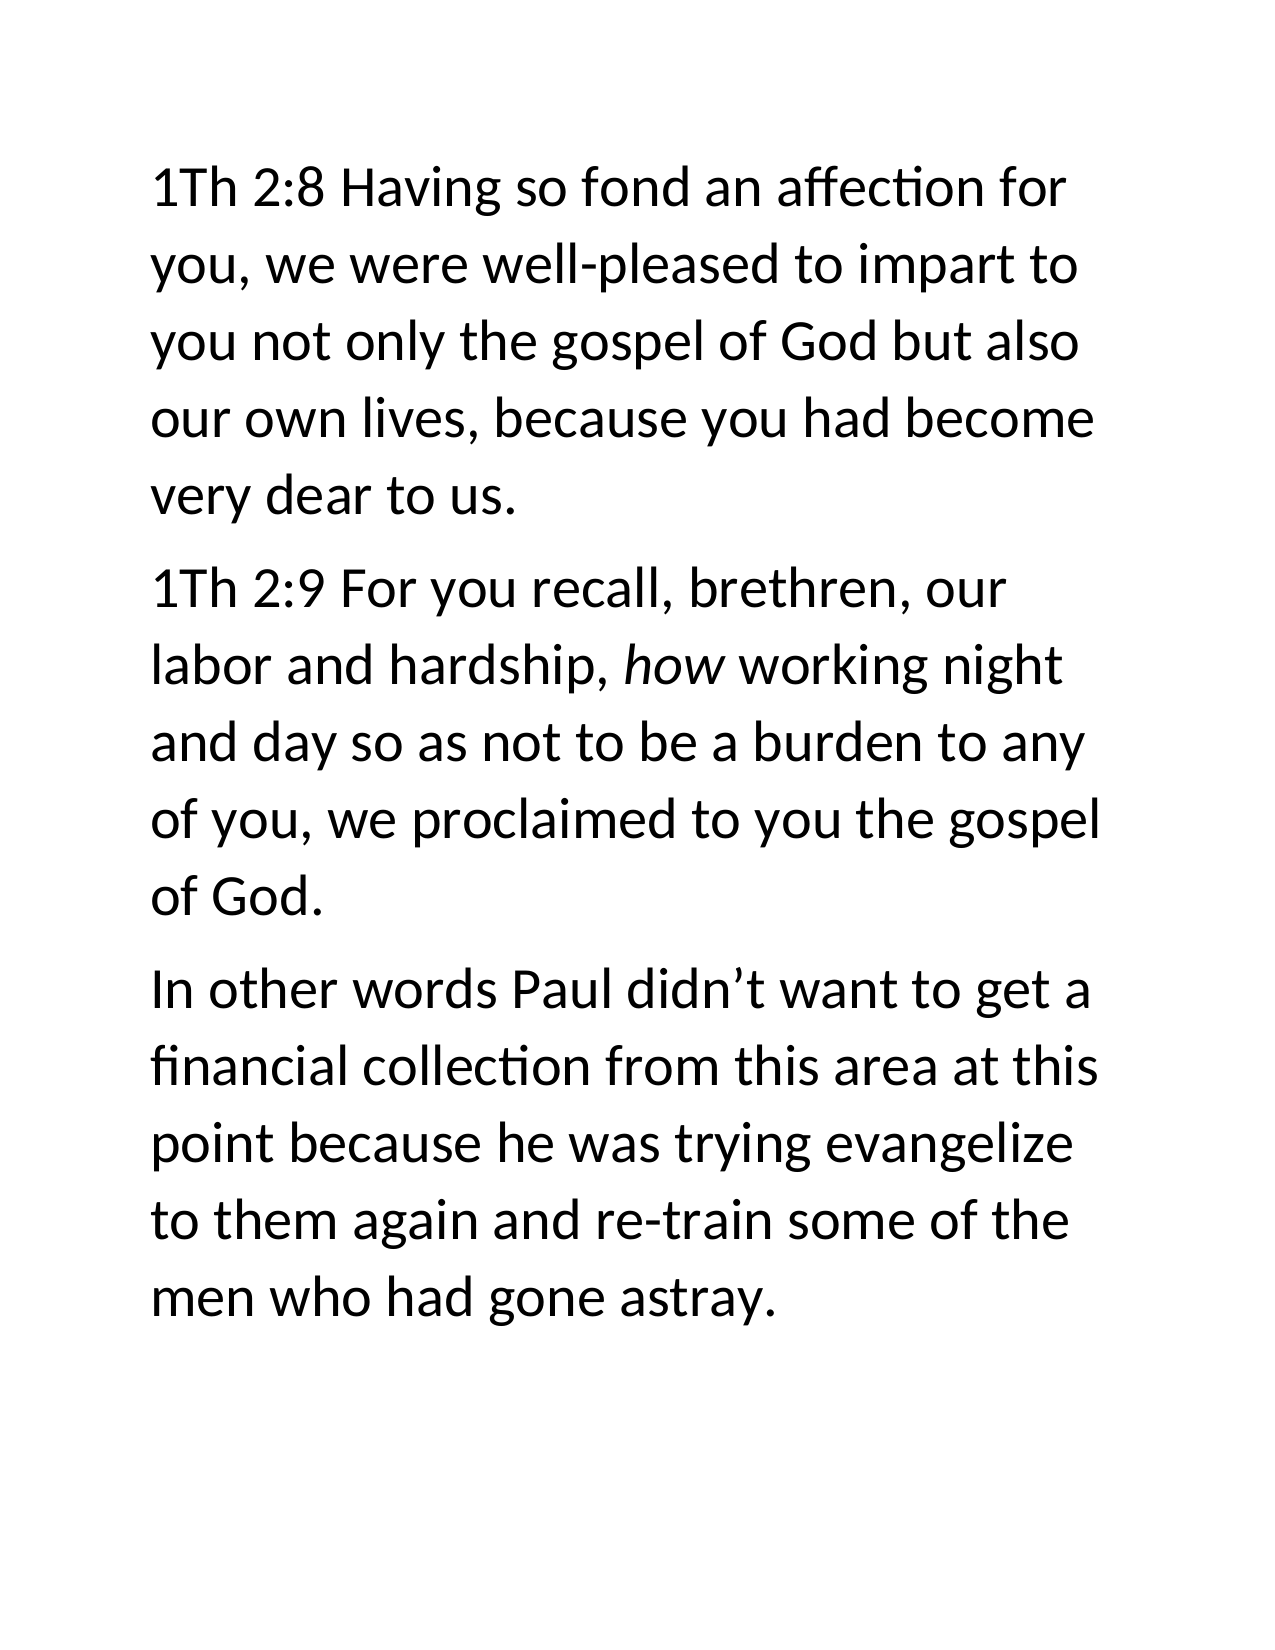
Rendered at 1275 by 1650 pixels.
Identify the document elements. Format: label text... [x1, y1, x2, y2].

text 1Th 2:9 For you recall, brethren, our labor and hardship, how working night and day so as not to be a burden to any of you, we proclaimed to you the gospel of God. [150, 551, 1125, 930]
text 1Th 2:8 Having so fond an affection for you, we were well-pleased to impart to you not only the gospel of God but also our own lives, because you had become very dear to us. [150, 150, 1125, 529]
text In other words Paul didn’t want to get a financial collection from this area at this point because he was trying evangelize to them again and re-train some of the men who had gone astray. [150, 952, 1125, 1331]
